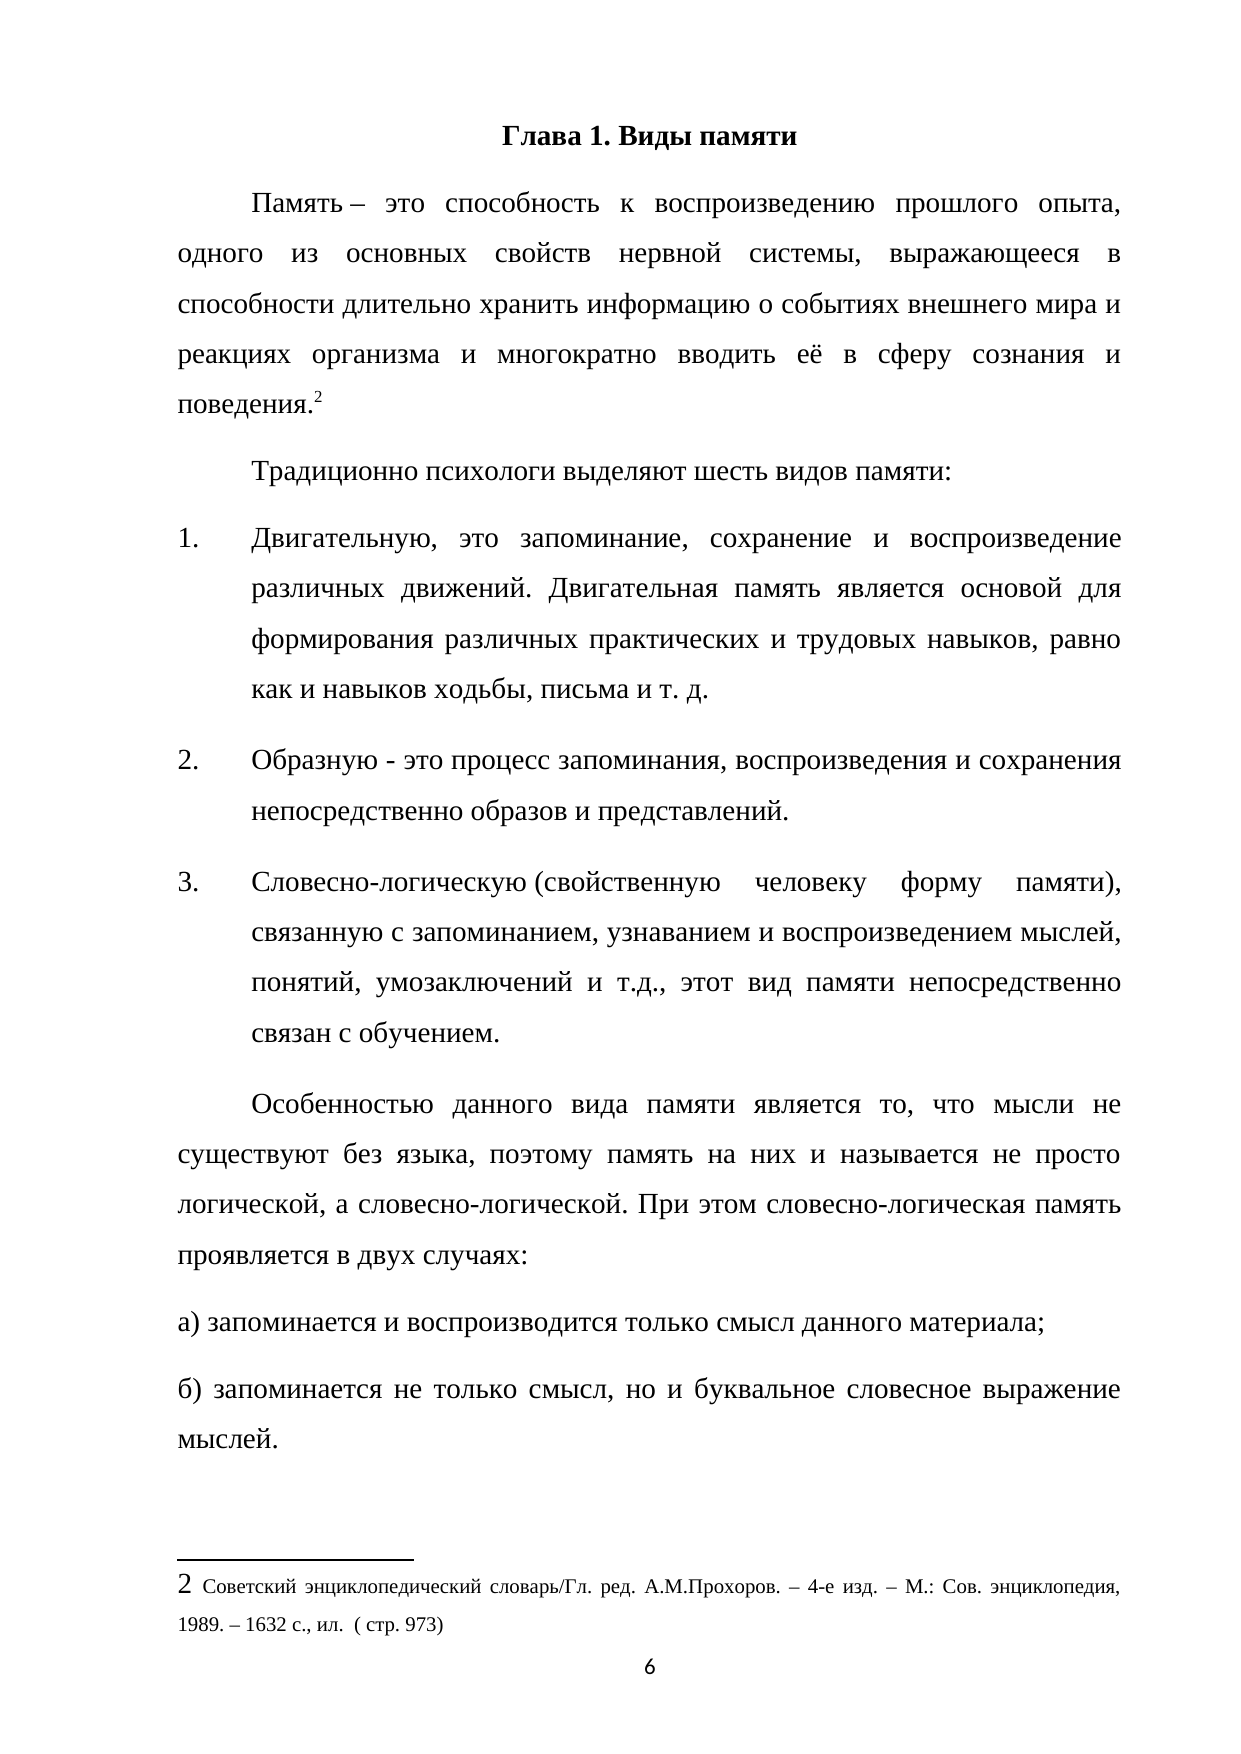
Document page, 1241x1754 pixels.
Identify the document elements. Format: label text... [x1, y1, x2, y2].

list Образную - это процесс запоминания, воспроизведения и сохранения непосредственно образов и представлений. [177, 742, 1122, 826]
text а) запоминается и воспроизводится только смысл данного материала; [177, 1304, 1122, 1337]
text Память – это способность к воспроизведению прошлого опыта, одного из основных свойств нервной системы, выражающееся в способности длительно хранить информацию о событиях внешнего мира и реакциях организма и многократно вводить её в сферу сознания и поведения. [177, 185, 1122, 420]
text Особенностью данного вида памяти является то, что мысли не существуют без языка, поэтому память на них и называется не просто логической, а словесно-логической. При этом словесно-логическая память проявляется в двух случаях: [177, 1086, 1122, 1270]
text б) запоминается не только смысл, но и буквальное словесное выражение мыслей. [177, 1371, 1122, 1455]
list Двигательную, это запоминание, сохранение и воспроизведение различных движений. Двигательная память является основой для формирования различных практических и трудовых навыков, равно как и навыков ходьбы, письма и т. д. [177, 520, 1122, 705]
text Глава 1. Виды памяти [177, 118, 1122, 152]
list Словесно-логическую (свойственную человеку форму памяти), связанную с запоминанием, узнаванием и воспроизведением мыслей, понятий, умозаключений и т.д., этот вид памяти непосредственно связан с обучением. [177, 864, 1122, 1048]
text Традиционно психологи выделяют шесть видов памяти: [177, 453, 1122, 487]
